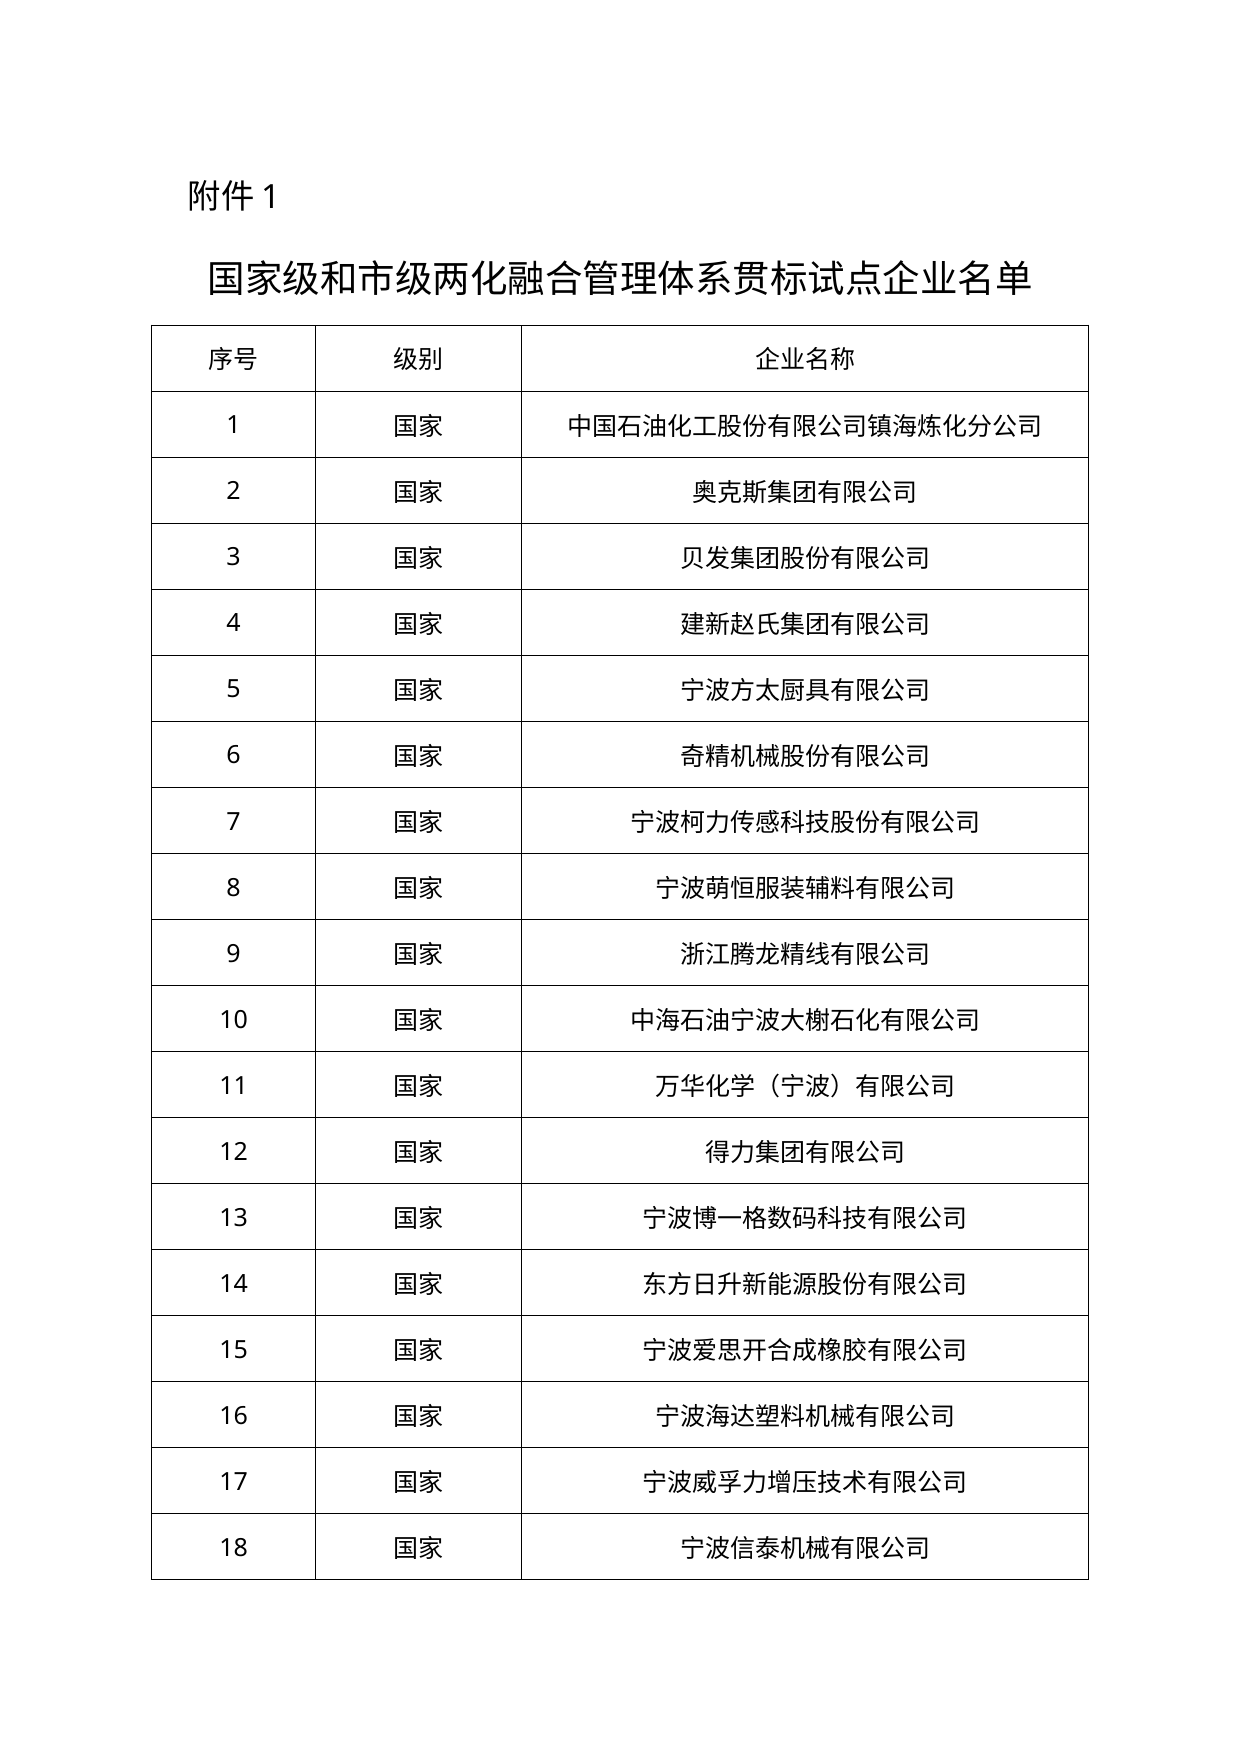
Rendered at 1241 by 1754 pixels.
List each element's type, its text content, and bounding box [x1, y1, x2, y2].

text 国家级和市级两化融合管理体系贯标试点企业名单 [187, 243, 1053, 308]
table_cell 国家 [316, 392, 521, 457]
table_cell 国家 [316, 920, 521, 985]
table_cell 宁波博一格数码科技有限公司 [522, 1184, 1088, 1249]
table_cell 2 [152, 458, 315, 523]
table_cell 国家 [316, 986, 521, 1051]
table_header 企业名称 [522, 326, 1088, 391]
table_cell 奇精机械股份有限公司 [522, 722, 1088, 787]
table_cell 7 [152, 788, 315, 853]
table_cell 国家 [316, 722, 521, 787]
table_cell 16 [152, 1382, 315, 1447]
table_cell 奥克斯集团有限公司 [522, 458, 1088, 523]
table_cell 1 [152, 392, 315, 457]
table_cell 东方日升新能源股份有限公司 [522, 1250, 1088, 1315]
table_cell 宁波威孚力增压技术有限公司 [522, 1448, 1088, 1513]
table_cell 国家 [316, 524, 521, 589]
table_cell 国家 [316, 788, 521, 853]
table_cell 宁波信泰机械有限公司 [522, 1514, 1088, 1579]
table_cell 国家 [316, 1382, 521, 1447]
table_cell 10 [152, 986, 315, 1051]
table_header 序号 [152, 326, 315, 391]
table_cell 宁波萌恒服装辅料有限公司 [522, 854, 1088, 919]
table_cell 12 [152, 1118, 315, 1183]
table_cell 宁波爱思开合成橡胶有限公司 [522, 1316, 1088, 1381]
table_cell 3 [152, 524, 315, 589]
table_header 级别 [316, 326, 521, 391]
table_cell 国家 [316, 458, 521, 523]
table_cell 国家 [316, 1514, 521, 1579]
table_cell 国家 [316, 590, 521, 655]
table_cell 8 [152, 854, 315, 919]
table_cell 17 [152, 1448, 315, 1513]
table_cell 18 [152, 1514, 315, 1579]
table_cell 贝发集团股份有限公司 [522, 524, 1088, 589]
table_cell 建新赵氏集团有限公司 [522, 590, 1088, 655]
table_cell 国家 [316, 1052, 521, 1117]
table_cell 宁波海达塑料机械有限公司 [522, 1382, 1088, 1447]
table_cell 13 [152, 1184, 315, 1249]
table_cell 国家 [316, 1184, 521, 1249]
table_cell 5 [152, 656, 315, 721]
table_cell 6 [152, 722, 315, 787]
table_cell 浙江腾龙精线有限公司 [522, 920, 1088, 985]
text 附件1 [187, 162, 1053, 227]
table_cell 4 [152, 590, 315, 655]
table_cell 国家 [316, 656, 521, 721]
table_cell 14 [152, 1250, 315, 1315]
table_cell 中国石油化工股份有限公司镇海炼化分公司 [522, 392, 1088, 457]
table_cell 9 [152, 920, 315, 985]
table_cell 国家 [316, 1250, 521, 1315]
table_cell 国家 [316, 1316, 521, 1381]
table_cell 国家 [316, 854, 521, 919]
table_cell 15 [152, 1316, 315, 1381]
table_cell 11 [152, 1052, 315, 1117]
table_cell 国家 [316, 1118, 521, 1183]
table_cell 万华化学（宁波）有限公司 [522, 1052, 1088, 1117]
table_cell 国家 [316, 1448, 521, 1513]
table_cell 宁波方太厨具有限公司 [522, 656, 1088, 721]
table_cell 宁波柯力传感科技股份有限公司 [522, 788, 1088, 853]
table_cell 中海石油宁波大榭石化有限公司 [522, 986, 1088, 1051]
table_cell 得力集团有限公司 [522, 1118, 1088, 1183]
